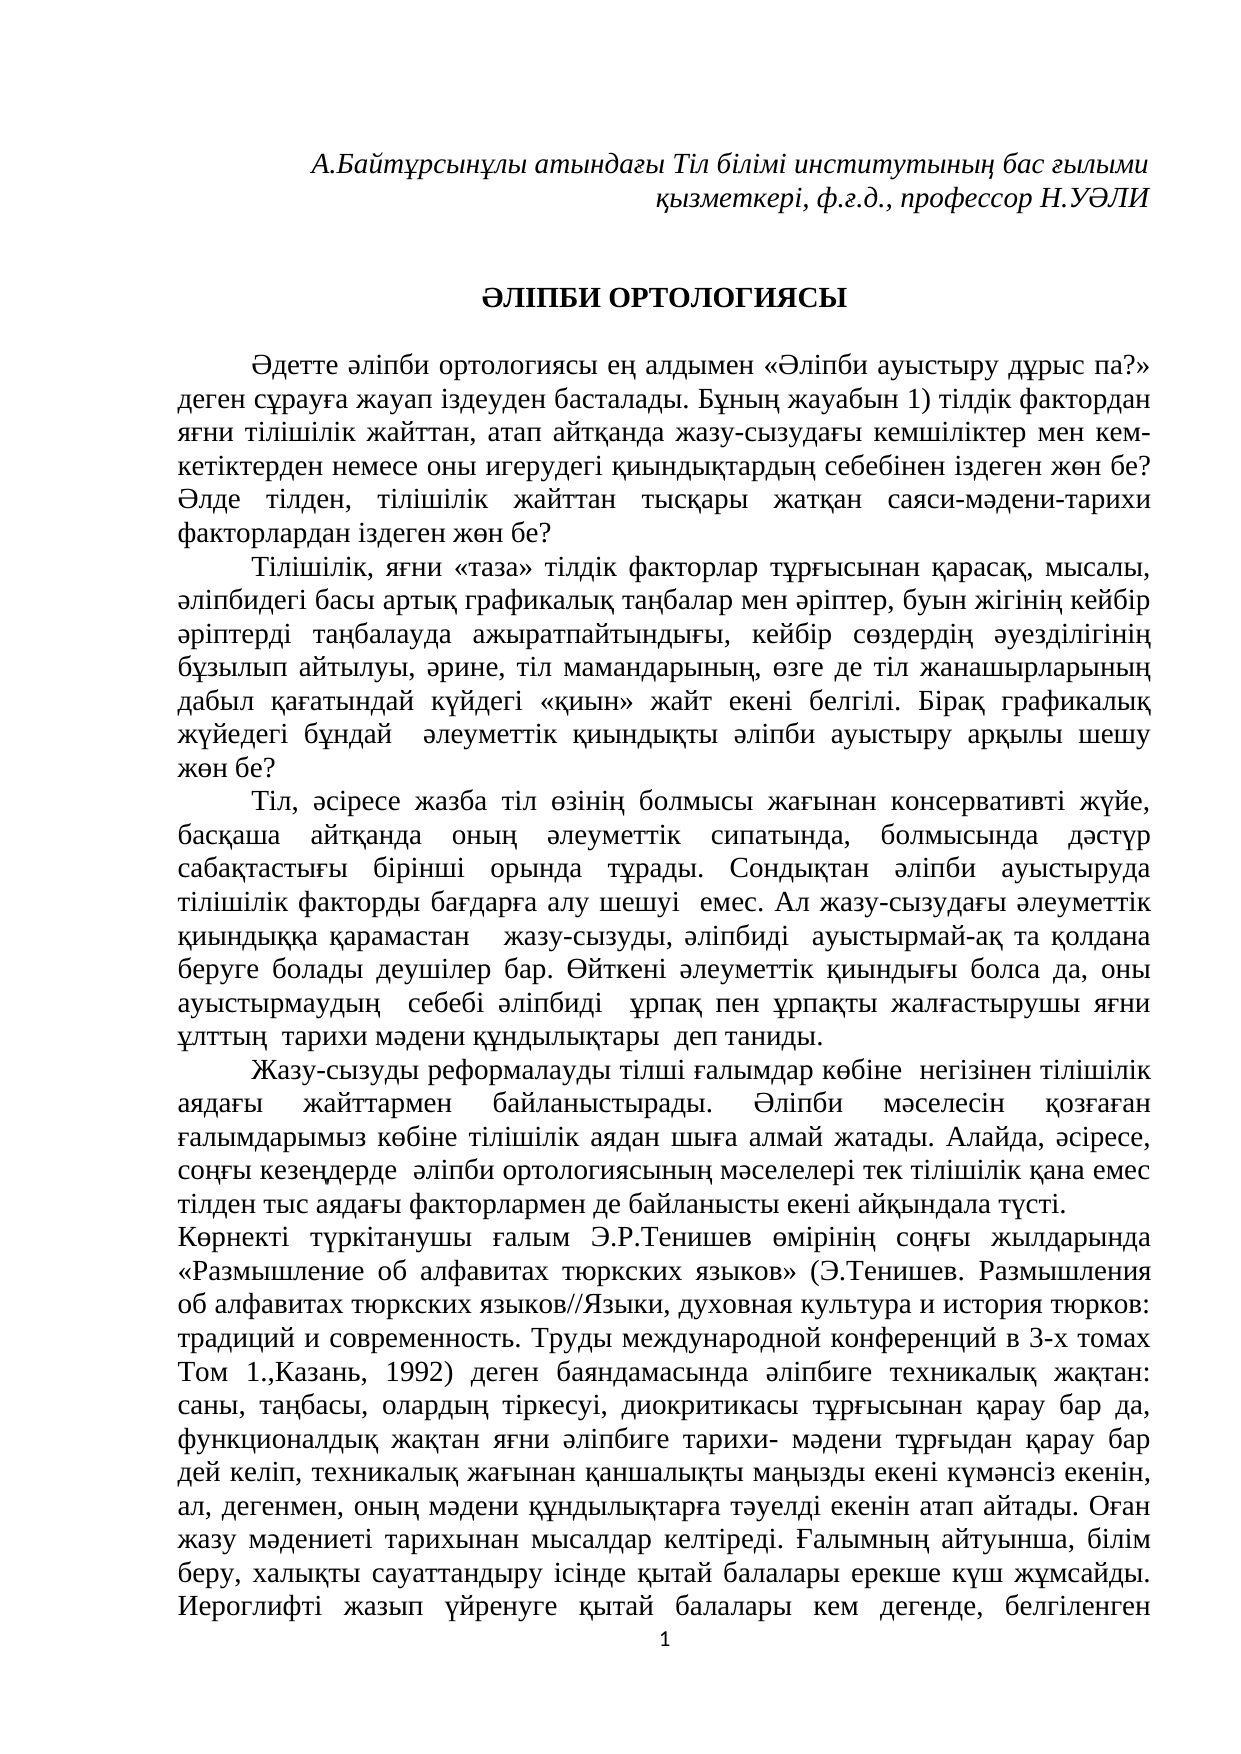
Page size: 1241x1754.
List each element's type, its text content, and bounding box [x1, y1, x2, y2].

text Әдетте әліпби ортологиясы ең алдымен «Әліпби ауыстыру дұрыс па?» деген сұрауға жауап іздеуден басталады. Бұның жауабын 1) тілдік фактордан яғни тілішілік жайттан, атап айтқанда жазу-сызудағы кемшіліктер мен кем-кетіктерден немесе оны игерудегі қиындықтардың себебінен іздеген жөн бе? Әлде тілден, тілішілік жайттан тысқары жатқан саяси-мәдени-тарихи факторлардан іздеген жөн бе? [177, 347, 1152, 549]
text Әліпби ортологиясы [177, 280, 1152, 314]
text Тіл, әсіресе жазба тіл өзінің болмысы жағынан консервативті жүйе, басқаша айтқанда оның әлеуметтік сипатында, болмысында дәстүр сабақтастығы бірінші орында тұрады. Сондықтан әліпби ауыстыруда тілішілік факторды бағдарға алу шешуі емес. Ал жазу-сызудағы әлеуметтік қиындыққа қарамастан жазу-сызуды, әліпбиді ауыстырмай-ақ та қолдана беруге болады деушілер бар. Өйткені әлеуметтік қиындығы болса да, оны ауыстырмаудың себебі әліпбиді ұрпақ пен ұрпақты жалғастырушы яғни ұлттың тарихи мәдени құндылықтары деп таниды. [177, 783, 1152, 1052]
text Тілішілік, яғни «таза» тілдік факторлар тұрғысынан қарасақ, мысалы, әліпбидегі басы артық графикалық таңбалар мен әріптер, буын жігінің кейбір әріптерді таңбалауда ажыратпайтындығы, кейбір сөздердің әуезділігінің бұзылып айтылуы, әрине, тіл мамандарының, өзге де тіл жанашырларының дабыл қағатындай күйдегі «қиын» жайт екені белгілі. Бірақ графикалық жүйедегі бұндай әлеуметтік қиындықты әліпби ауыстыру арқылы шешу жөн бе? [177, 549, 1152, 783]
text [177, 1219, 1152, 1622]
text А.Байтұрсынұлы атындағы Тіл білімі институтының бас ғылыми қызметкері, ф.ғ.д., профессор Н.Уәли [177, 146, 1152, 213]
text Жазу-сызуды реформалауды тілші ғалымдар көбіне негізінен тілішілік аядағы жайттармен байланыстырады. Әліпби мәселесін қозғаған ғалымдарымыз көбіне тілішілік аядан шыға алмай жатады. Алайда, әсіресе, соңғы кезеңдерде әліпби ортологиясының мәселелері тек тілішілік қана емес тілден тыс аядағы факторлармен де байланысты екені айқындала түсті. [177, 1052, 1152, 1219]
